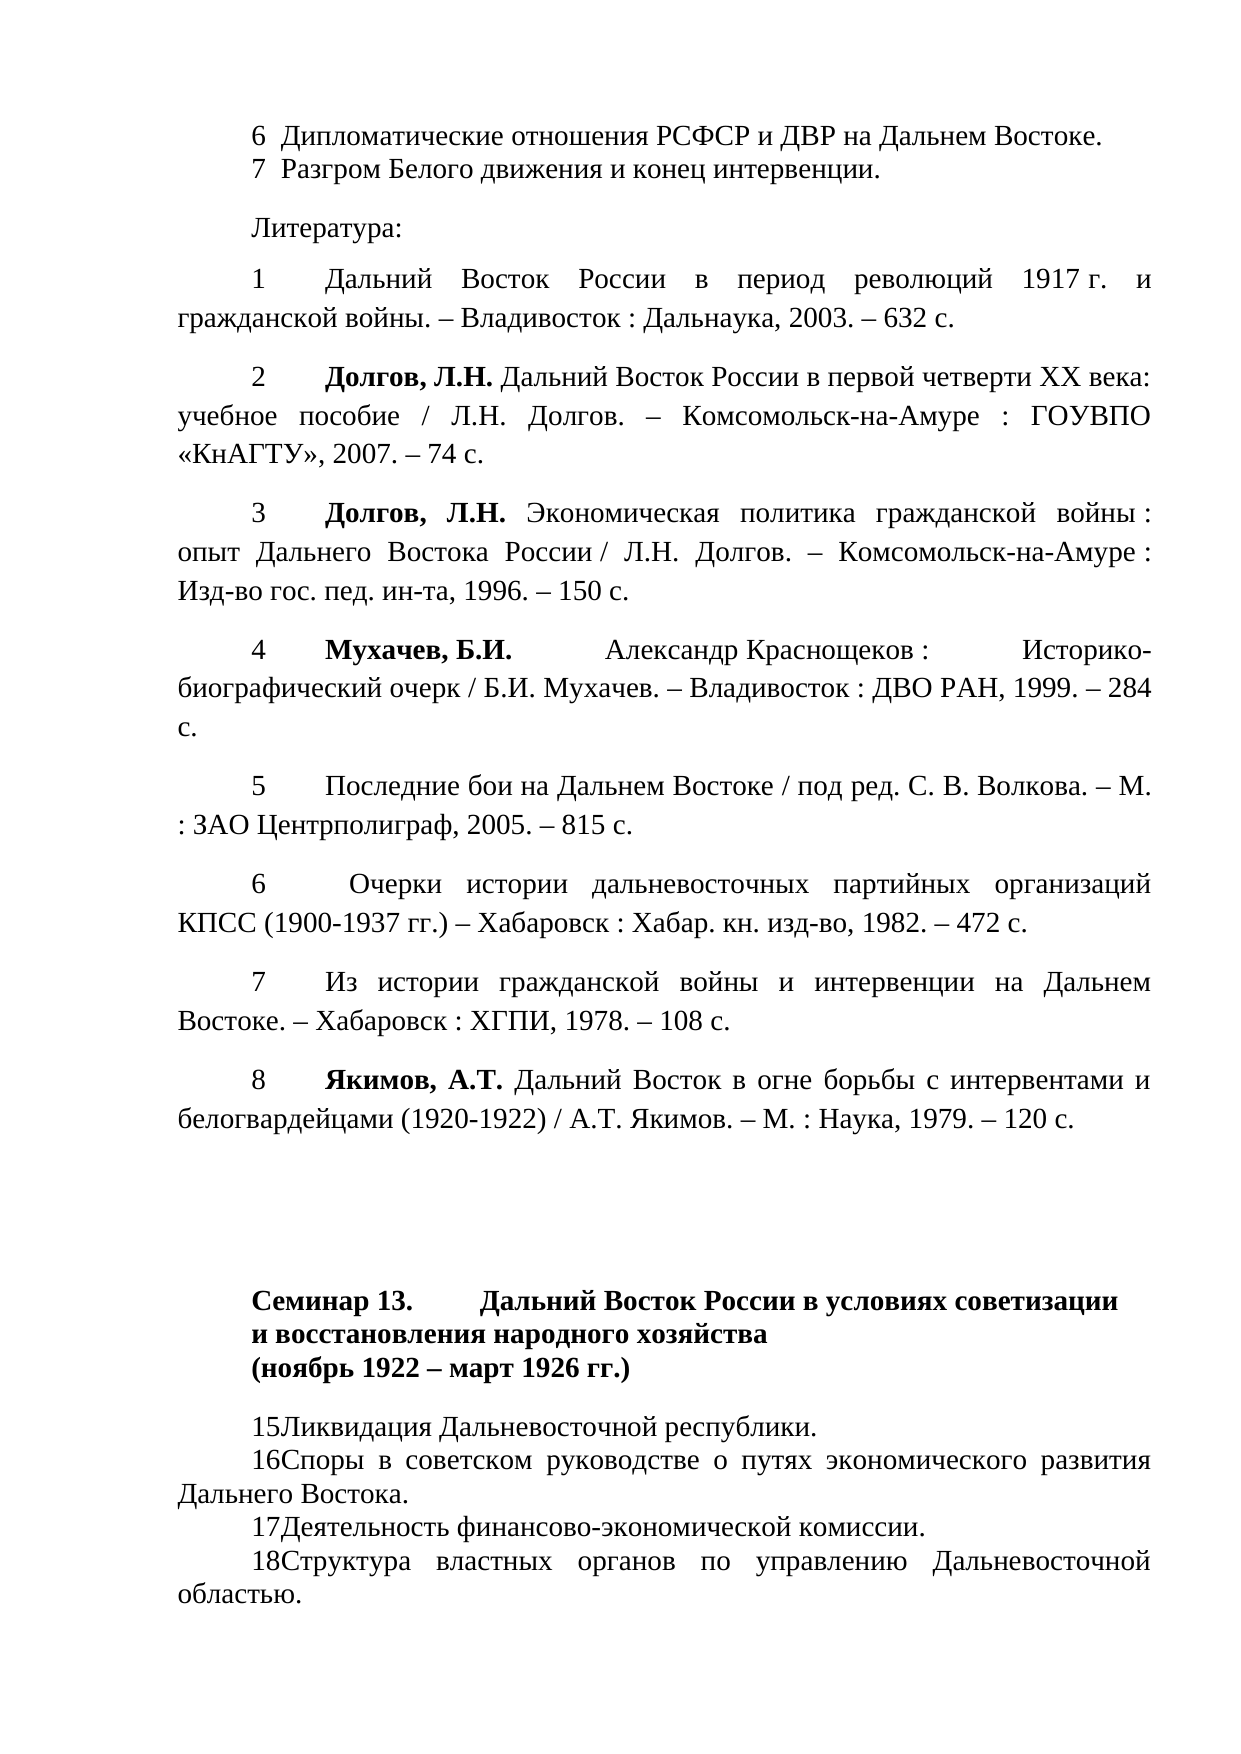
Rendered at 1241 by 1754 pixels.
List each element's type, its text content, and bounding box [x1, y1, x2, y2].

text 5 Последние бои на Дальнем Востоке / под ред. С. В. Волкова. – М. : ЗАО Центрполиграф, 2005. – 815 с. [177, 768, 1152, 841]
text 8 Якимов, А.Т. Дальний Восток в огне борьбы с интервентами и белогвардейцами (1920-1922) / А.Т. Якимов. – М. : Наука, 1979. – 120 с. [177, 1062, 1152, 1134]
text 6 Очерки истории дальневосточных партийных организаций КПСС (1900-1937 гг.) – Хабаровск : Хабар. кн. изд-во, 1982. – 472 с. [177, 866, 1152, 938]
text 3 Долгов, Л.Н. Экономическая политика гражданской войны : опыт Дальнего Востока России / Л.Н. Долгов. – Комсомольск-на-Амуре : Изд-во гос. пед. ин-та, 1996. – 150 с. [177, 496, 1152, 606]
text 4 Мухачев, Б.И. Александр Краснощеков : Историко-биографический очерк / Б.И. Мухачев. – Владивосток : ДВО РАН, 1999. – 284 с. [177, 632, 1152, 743]
text 1 Дальний Восток России в период революций . и гражданской войны. – Владивосток : Дальнаука, 2003. – 632 с. [177, 261, 1152, 333]
list Ликвидация Дальневосточной республики. [177, 1409, 1152, 1442]
list Деятельность финансово-экономической комиссии. [177, 1509, 1152, 1543]
text 2 Долгов, Л.Н. Дальний Восток России в первой четверти ХХ века: учебное пособие / Л.Н. Долгов. – Комсомольск-на-Амуре : ГОУВПО «КнАГТУ», 2007. – 74 с. [177, 359, 1152, 470]
text 7 Из истории гражданской войны и интервенции на Дальнем Востоке. – Хабаровск : ХГПИ, 1978. – 108 с. [177, 964, 1152, 1036]
list Структура властных органов по управлению Дальневосточной областью. [177, 1543, 1152, 1610]
list Разгром Белого движения и конец интервенции. [177, 152, 1152, 185]
list Дипломатические отношения РСФСР и ДВР на Дальнем Востоке. [177, 118, 1152, 152]
text Литература: [177, 210, 1152, 244]
text Семинар 13. Дальний Восток России в условиях советизации и восстановления народного хозяйства (ноябрь 1922 – март 1926 гг.) [251, 1283, 1152, 1384]
list Споры в советском руководстве о путях экономического развития Дальнего Востока. [177, 1442, 1152, 1509]
